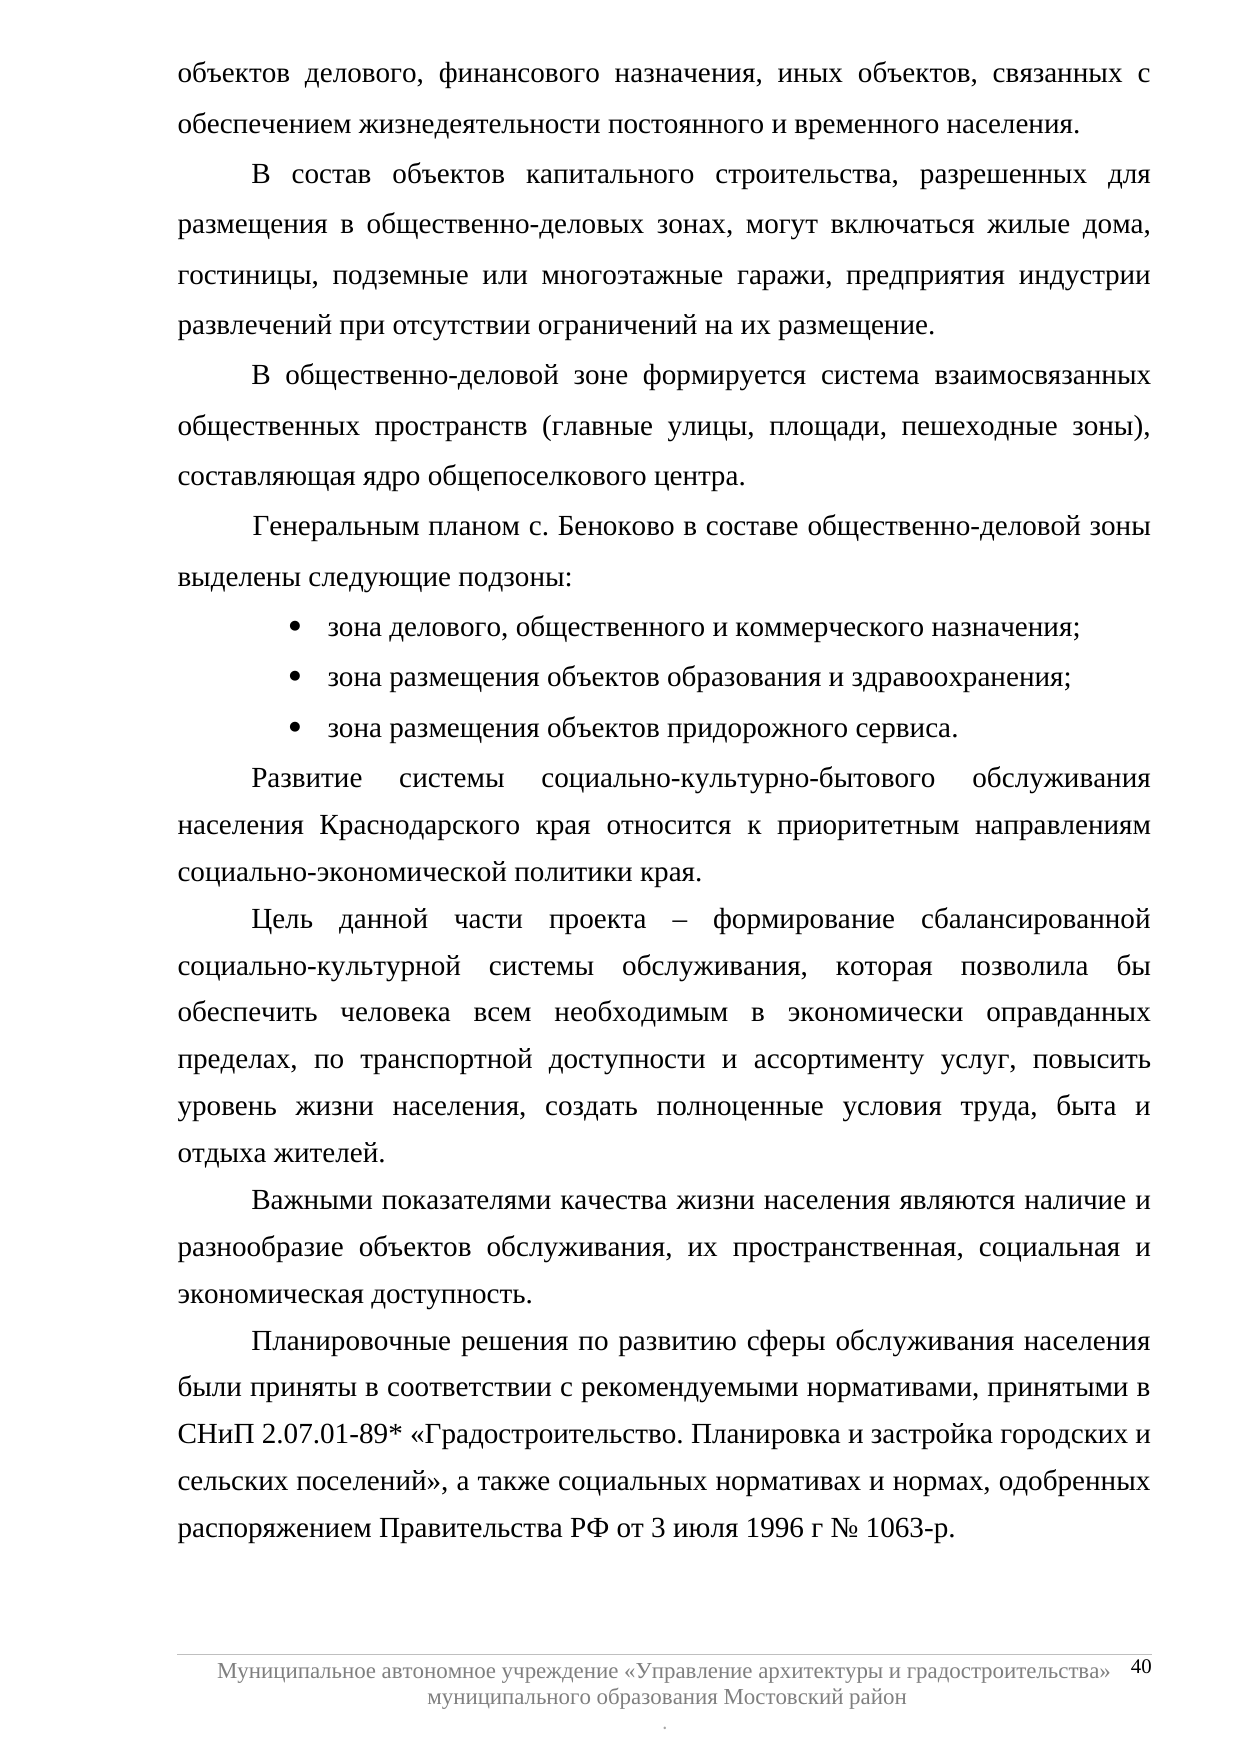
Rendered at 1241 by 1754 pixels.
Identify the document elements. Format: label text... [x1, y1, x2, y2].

list Планировочные решения по развитию сферы обслуживания населения были приняты в соответствии с рекомендуемыми нормативами, принятыми в СНиП 2.07.01-89* «Градостроительство. Планировка и застройка городских и сельских поселений», а также социальных нормативах и нормах, одобренных распоряжением Правительства РФ от 3 июля № 1063-р. [177, 1323, 1152, 1544]
text В состав объектов капитального строительства, разрешенных для размещения в общественно-деловых зонах, могут включаться жилые дома, гостиницы, подземные или многоэтажные гаражи, предприятия индустрии развлечений при отсутствии ограничений на их размещение. [177, 156, 1152, 341]
text В общественно-деловой зоне формируется система взаимосвязанных общественных пространств (главные улицы, площади, пешеходные зоны), составляющая ядро общепоселкового центра. [177, 357, 1152, 492]
list зона делового, общественного и коммерческого назначения; [290, 609, 1152, 643]
text Генеральным планом с. Беноково в составе общественно-деловой зоны выделены следующие подзоны: [177, 508, 1152, 592]
list зона размещения объектов образования и здравоохранения; [290, 659, 1152, 693]
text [177, 56, 1152, 139]
text Цель данной части проекта – формирование сбалансированной социально-культурной системы обслуживания, которая позволила бы обеспечить человека всем необходимым в экономически оправданных пределах, по транспортной доступности и ассортименту услуг, повысить уровень жизни населения, создать полноценные условия труда, быта и отдыха жителей. [177, 901, 1152, 1169]
text Важными показателями качества жизни населения являются наличие и разнообразие объектов обслуживания, их пространственная, социальная и экономическая доступность. [177, 1182, 1152, 1309]
text Развитие системы социально-культурно-бытового обслуживания населения Краснодарского края относится к приоритетным направлениям социально-экономической политики края. [177, 760, 1152, 887]
list зона размещения объектов придорожного сервиса. [290, 710, 1152, 743]
